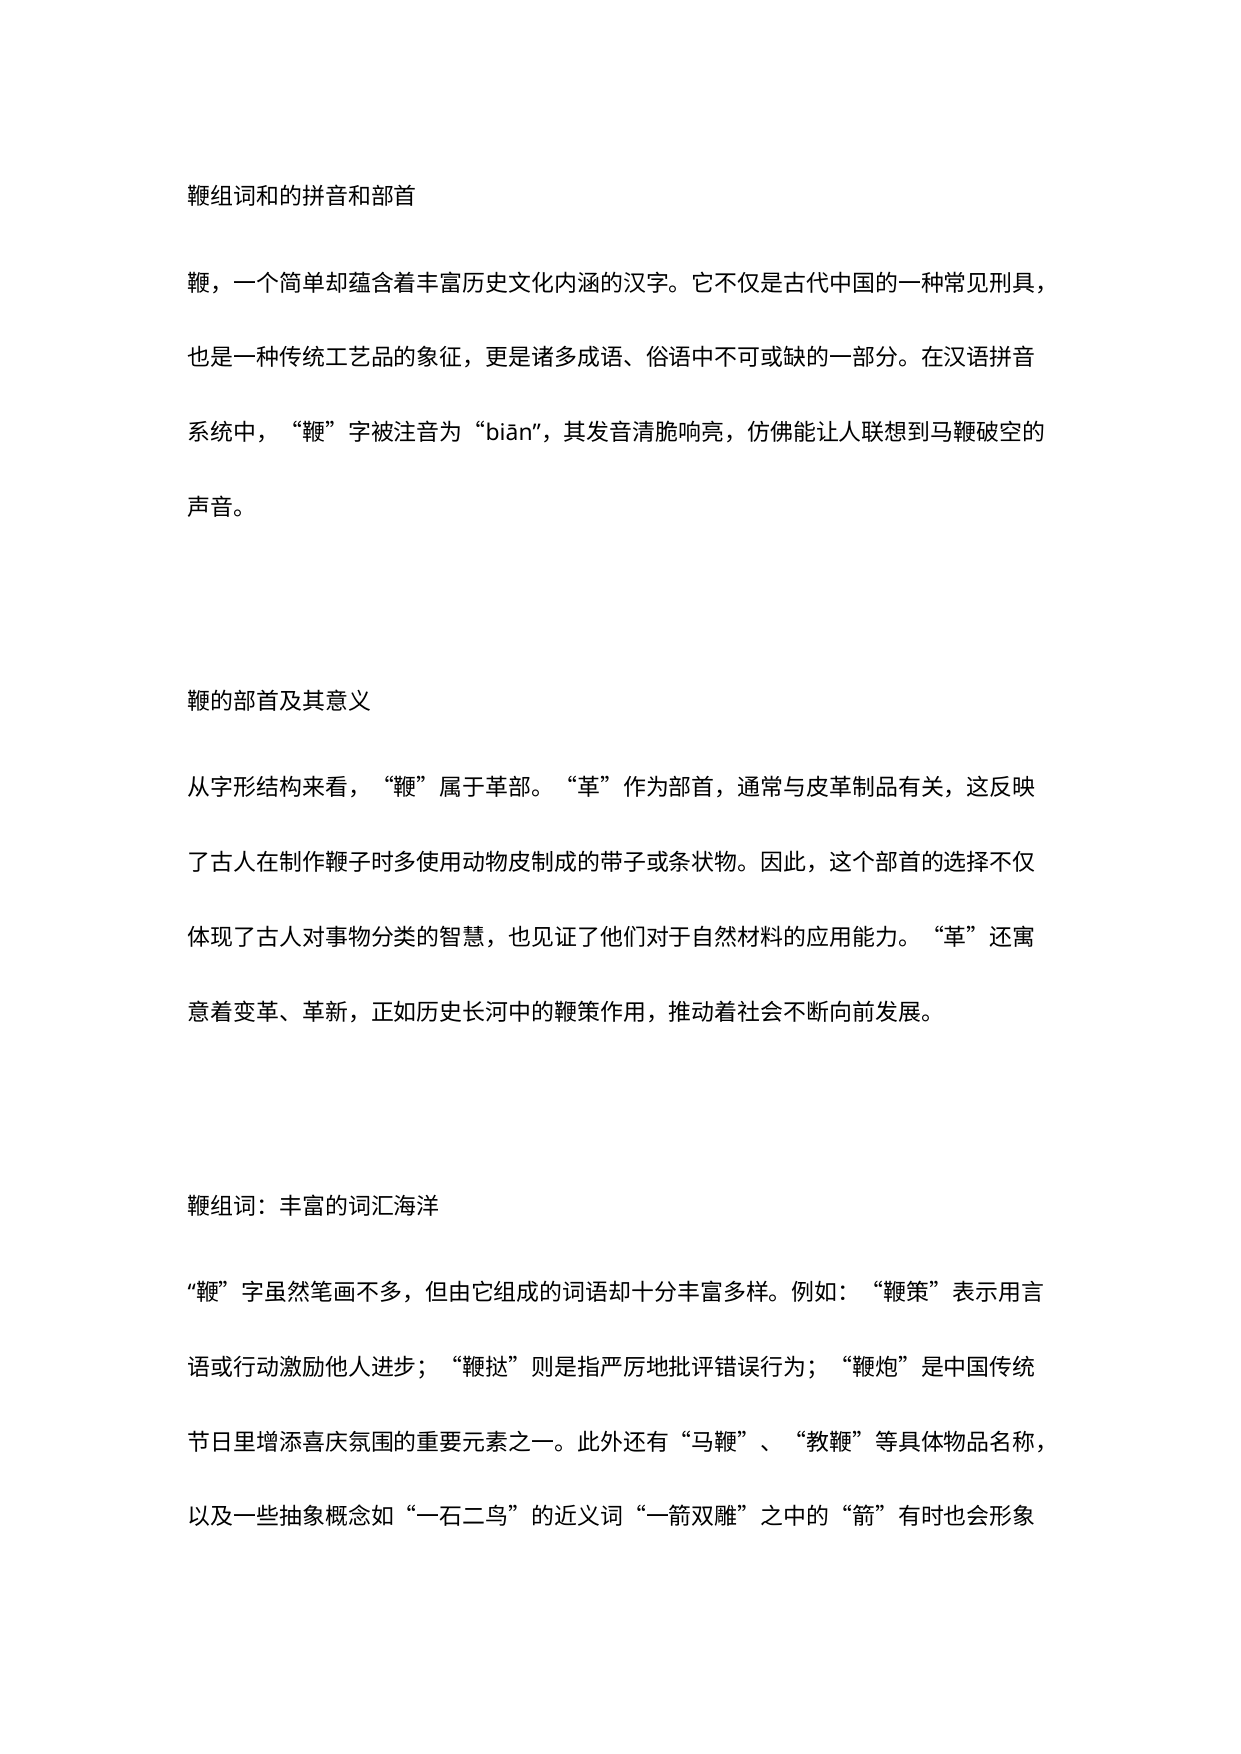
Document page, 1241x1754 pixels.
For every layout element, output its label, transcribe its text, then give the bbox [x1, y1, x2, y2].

text 鞭的部首及其意义 [187, 667, 1053, 732]
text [187, 1258, 1053, 1547]
text 鞭组词和的拼音和部首 [187, 162, 1053, 227]
text 鞭组词：丰富的词汇海洋 [187, 1172, 1053, 1237]
text 鞭，一个简单却蕴含着丰富历史文化内涵的汉字。它不仅是古代中国的一种常见刑具，也是一种传统工艺品的象征，更是诸多成语、俗语中不可或缺的一部分。在汉语拼音系统中，“鞭”字被注音为“biān”，其发音清脆响亮，仿佛能让人联想到马鞭破空的声音。 [187, 248, 1053, 538]
text 从字形结构来看，“鞭”属于革部。“革”作为部首，通常与皮革制品有关，这反映了古人在制作鞭子时多使用动物皮制成的带子或条状物。因此，这个部首的选择不仅体现了古人对事物分类的智慧，也见证了他们对于自然材料的应用能力。“革”还寓意着变革、革新，正如历史长河中的鞭策作用，推动着社会不断向前发展。 [187, 753, 1053, 1042]
